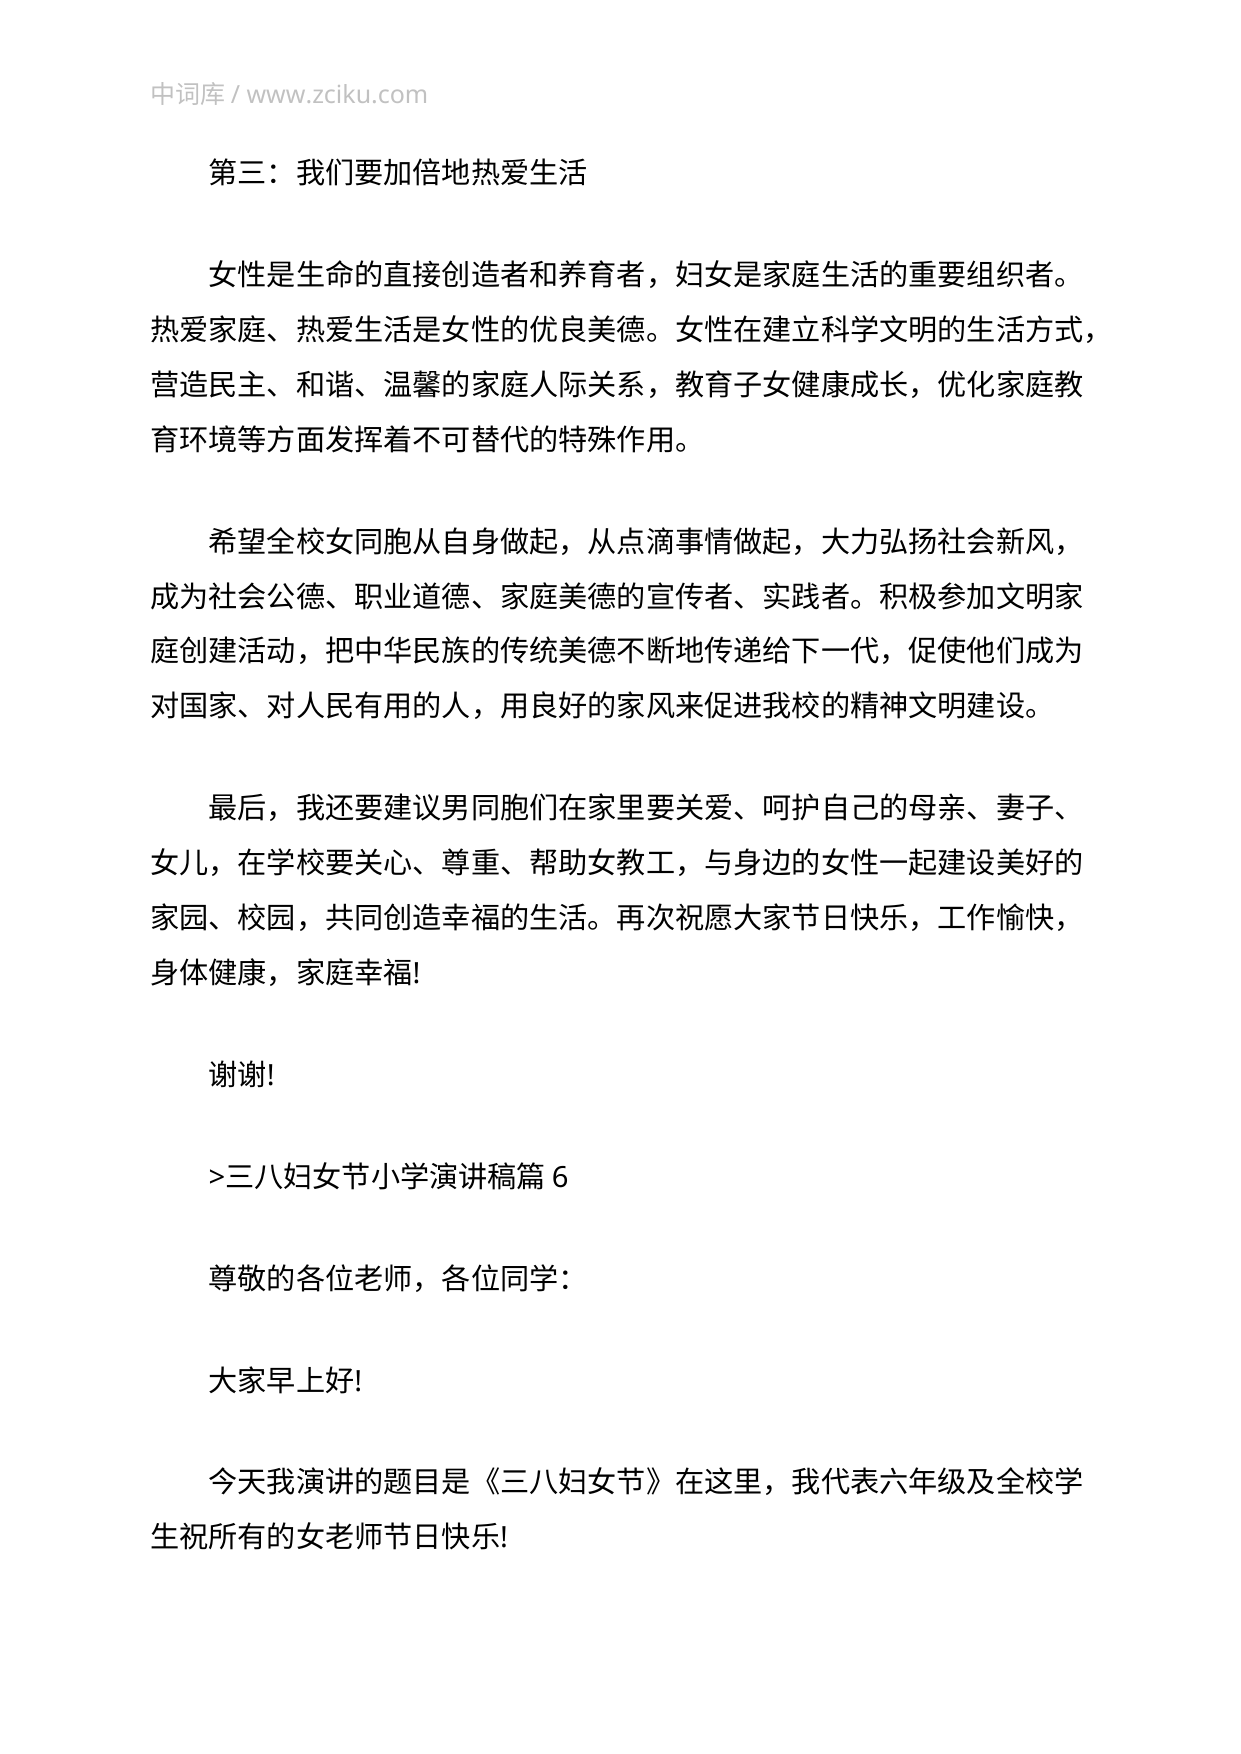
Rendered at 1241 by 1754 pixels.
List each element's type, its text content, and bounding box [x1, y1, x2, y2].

text 希望全校女同胞从自身做起，从点滴事情做起，大力弘扬社会新风，成为社会公德、职业道德、家庭美德的宣传者、实践者。积极参加文明家庭创建活动，把中华民族的传统美德不断地传递给下一代，促使他们成为对国家、对人民有用的人，用良好的家风来促进我校的精神文明建设。 [150, 518, 1090, 725]
text 女性是生命的直接创造者和养育者，妇女是家庭生活的重要组织者。热爱家庭、热爱生活是女性的优良美德。女性在建立科学文明的生活方式，营造民主、和谐、温馨的家庭人际关系，教育子女健康成长，优化家庭教育环境等方面发挥着不可替代的特殊作用。 [150, 252, 1090, 459]
text 今天我演讲的题目是《三八妇女节》在这里，我代表六年级及全校学生祝所有的女老师节日快乐! [150, 1459, 1090, 1556]
text 大家早上好! [150, 1357, 1090, 1399]
text 第三：我们要加倍地热爱生活 [150, 150, 1090, 192]
text 尊敬的各位老师，各位同学： [150, 1255, 1090, 1298]
text 最后，我还要建议男同胞们在家里要关爱、呵护自己的母亲、妻子、女儿，在学校要关心、尊重、帮助女教工，与身边的女性一起建设美好的家园、校园，共同创造幸福的生活。再次祝愿大家节日快乐，工作愉快，身体健康，家庭幸福! [150, 785, 1090, 992]
text >三八妇女节小学演讲稿篇6 [150, 1153, 1090, 1196]
text 谢谢! [150, 1051, 1090, 1094]
